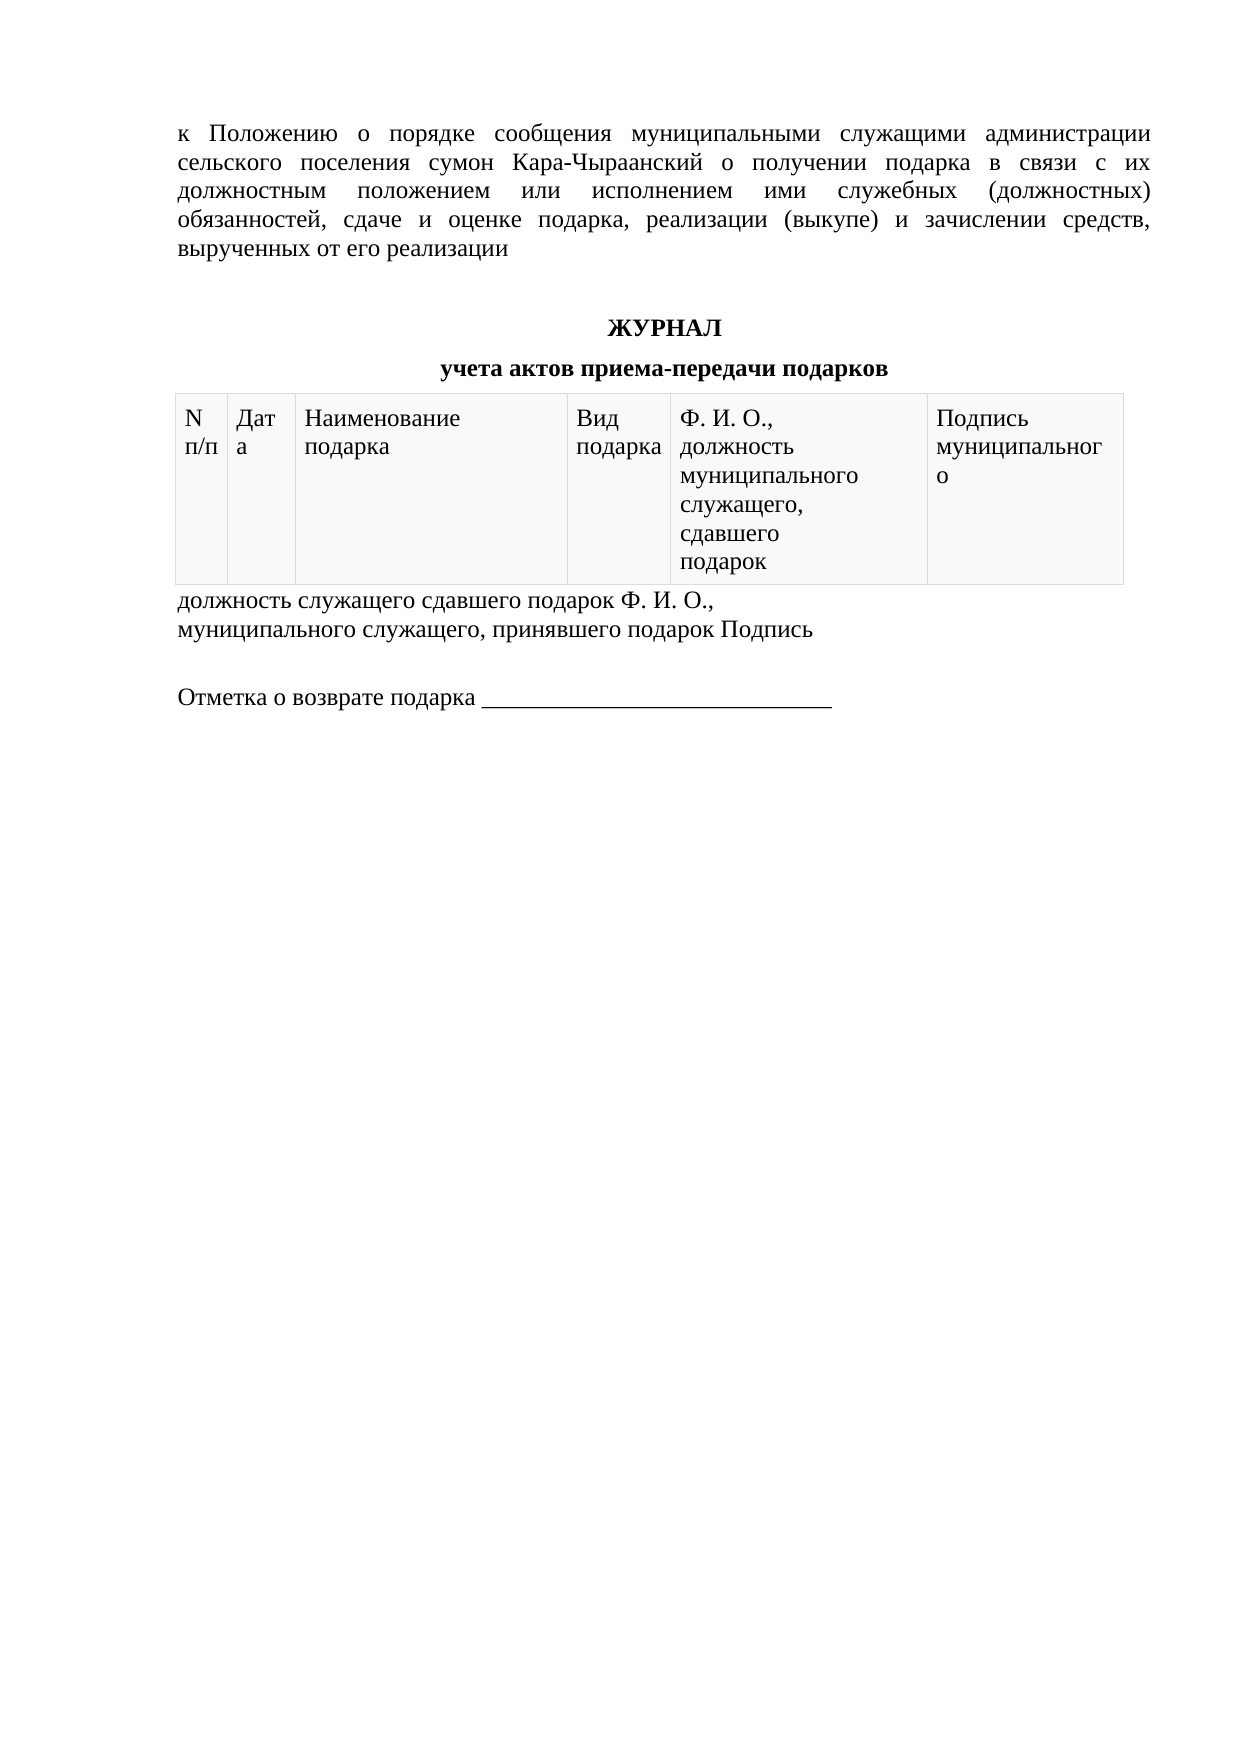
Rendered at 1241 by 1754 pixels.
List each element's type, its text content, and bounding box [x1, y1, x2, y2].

text должность служащего сдавшего подарок Ф. И. О., муниципального служащего, принявшего подарок Подпись [177, 585, 1152, 671]
table_header Ф. И. О., должность муниципального служащего, сдавшего подарок [671, 394, 927, 584]
text ЖУРНАЛ [177, 313, 1152, 342]
text Отметка о возврате подарка ____________________________ [177, 682, 1152, 711]
table_header Подпись муниципального [928, 394, 1123, 584]
table_header N п/п [176, 394, 227, 584]
text учета актов приема-передачи подарков [177, 353, 1152, 382]
table_header Дата [228, 394, 295, 584]
table_header Наименование подарка [296, 394, 567, 584]
text к Положению о порядке сообщения муниципальными служащими администрации сельского поселения сумон Кара-Чыраанский о получении подарка в связи с их должностным положением или исполнением ими служебных (должностных) обязанностей, сдаче и оценке подарка, реализации (выкупе) и зачислении средств, вырученных от его реализации [177, 118, 1152, 262]
table_header Вид подарка [568, 394, 670, 584]
